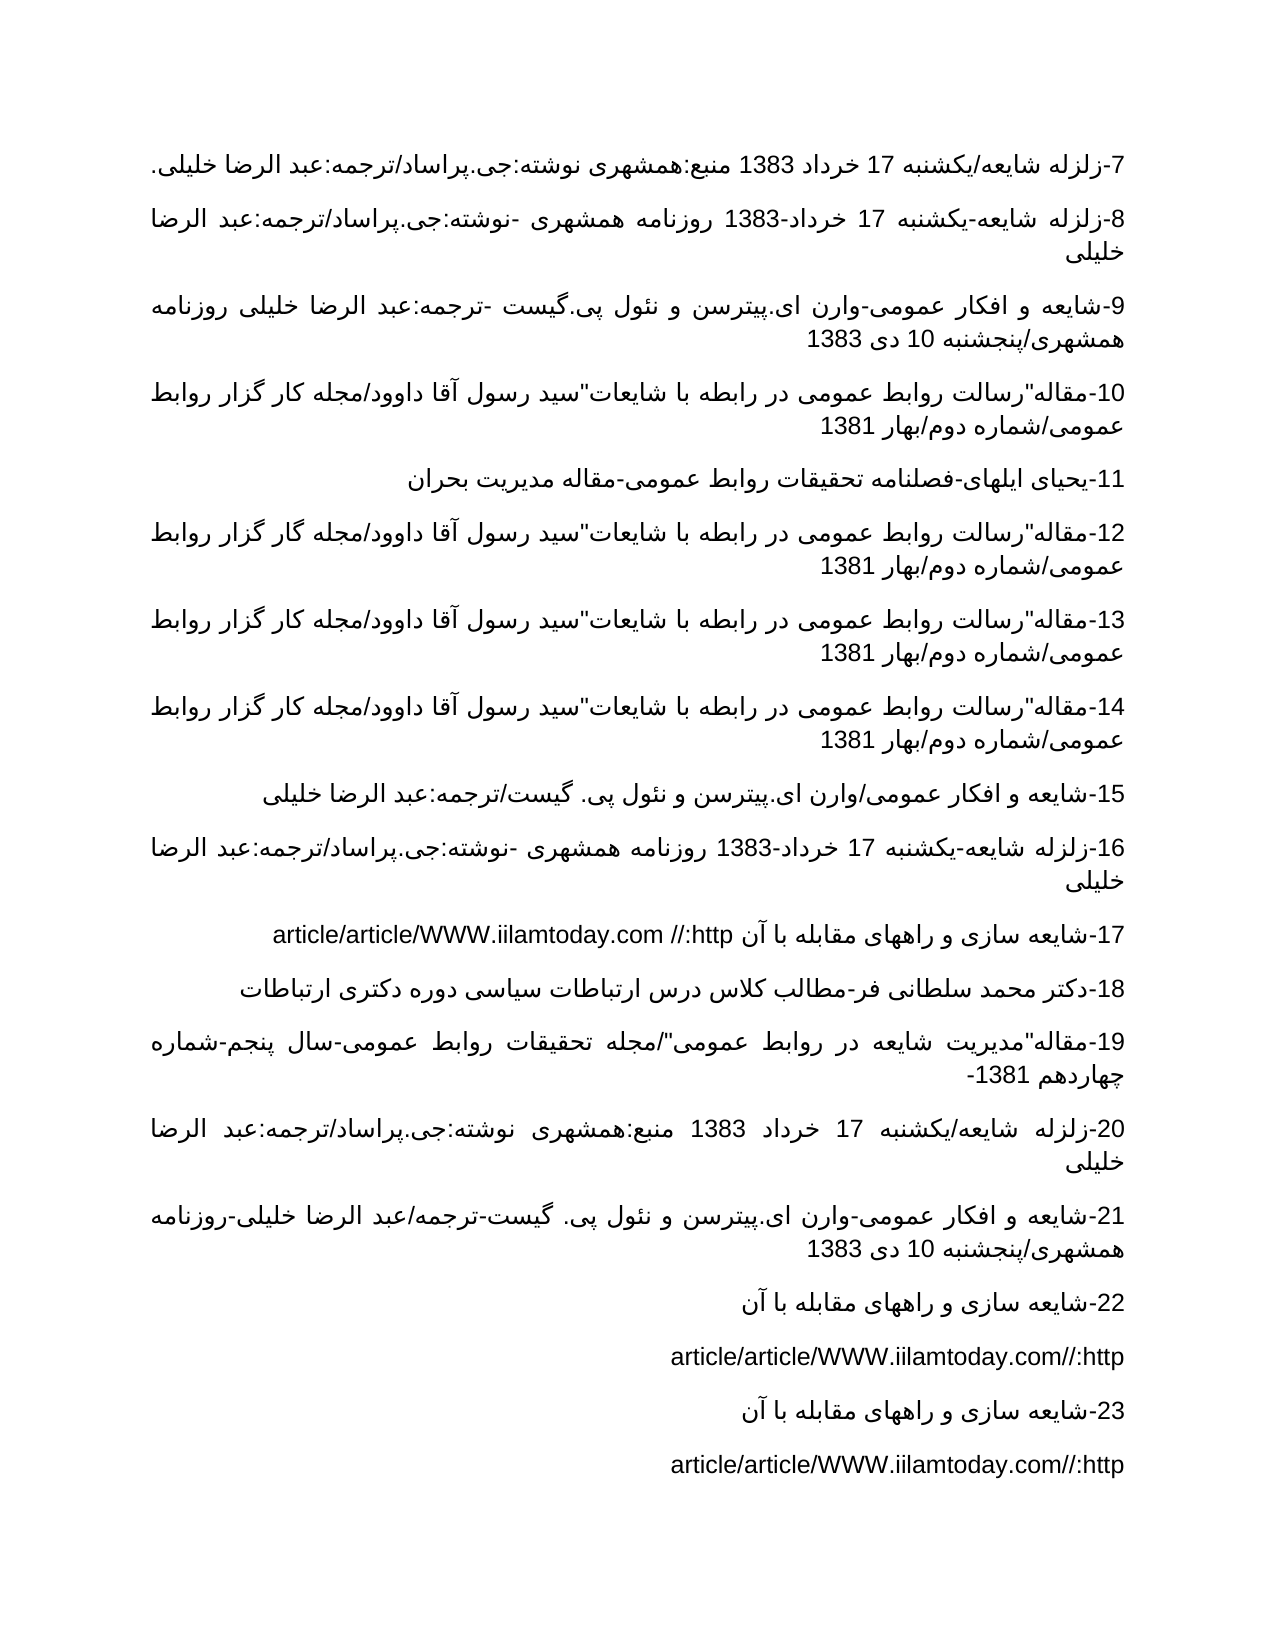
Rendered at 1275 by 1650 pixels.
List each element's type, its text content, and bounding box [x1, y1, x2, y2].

text 21-شایعه و افکار عمومی-وارن ای.پیترسن و نئول پی. گیست-ترجمه/عبد الرضا خلیلی-روزنامه همشهری/پنجشنبه‏ 10 دی 1383 [150, 1201, 1125, 1263]
text 10-مقاله‏"رسالت روابط عمومی در رابطه با شایعات‏"سید رسول‏ آقا داوود/مجله کار گزار روابط عمومی/شماره دوم/بهار 1381 [150, 378, 1125, 439]
text 14-مقاله‏"رسالت روابط عمومی در رابطه با شایعات‏"سید رسول‏ آقا داوود/مجله کار گزار روابط عمومی/شماره دوم/بهار 1381 [150, 692, 1125, 754]
text 15-شایعه و افکار عمومی/وارن ای.پیترسن و نئول پی. گیست/ترجمه:عبد الرضا خلیلی [150, 779, 1125, 808]
text 9-شایعه و افکار عمومی-وارن ای.پیترسن و نئول پی.گیست‏ -ترجمه:عبد الرضا خلیلی روزنامه همشهری/پنجشنبه 10 دی‏ 1383 [150, 291, 1125, 352]
text 16-زلزله شایعه-یکشنبه 17 خرداد-1383 روزنامه همشهری‏ -نوشته:جی.پراساد/ترجمه:عبد الرضا خلیلی [150, 833, 1125, 894]
text 22-شایعه سازی و راههای مقابله با آن [150, 1288, 1125, 1317]
text 13-مقاله‏"رسالت روابط عمومی در رابطه با شایعات‏"سید رسول آقا داوود/مجله کار گزار روابط عمومی/شماره دوم/بهار 1381 [150, 605, 1125, 667]
text 7-زلزله شایعه/یکشنبه 17 خرداد 1383 منبع:همشهری‏ نوشته:جی.پراساد/ترجمه:عبد الرضا خلیلی. [150, 150, 1125, 179]
text article/article/WWW.iilamtoday.com//:http [150, 1342, 1125, 1371]
text 11-یحیای ایله‏ای-فصلنامه تحقیقات روابط عمومی-مقاله‏ مدیریت بحران [150, 464, 1125, 493]
text 17-شایعه سازی و راههای مقابله با آن article/article/WWW.iilamtoday.com //:http [150, 920, 1125, 948]
text 20-زلزله شایعه/یکشنبه 17 خرداد 1383 منبع:همشهری‏ نوشته:جی.پراساد/ترجمه:عبد الرضا خلیلی [150, 1114, 1125, 1176]
text 12-مقاله‏"رسالت روابط عمومی در رابطه با شایعات‏"سید رسول آقا داوود/مجله گار گزار روابط عمومی/شماره دوم/بهار 1381 [150, 518, 1125, 580]
text article/article/WWW.iilamtoday.com//:http [150, 1449, 1125, 1478]
text 18-دکتر محمد سلطانی فر-مطالب کلاس درس ارتباطات‏ سیاسی دوره دکتری ارتباطات [150, 973, 1125, 1002]
text 8-زلزله شایعه-یکشنبه 17 خرداد-1383 روزنامه همشهری‏ -نوشته:جی.پراساد/ترجمه:عبد الرضا خلیلی [150, 204, 1125, 266]
text 19-مقاله‏"مدیریت شایعه در روابط عمومی‏"/مجله تحقیقات‏ روابط عمومی-سال پنجم-شماره چهاردهم 1381- [150, 1027, 1125, 1089]
text 23-شایعه سازی و راههای مقابله با آن [150, 1396, 1125, 1424]
